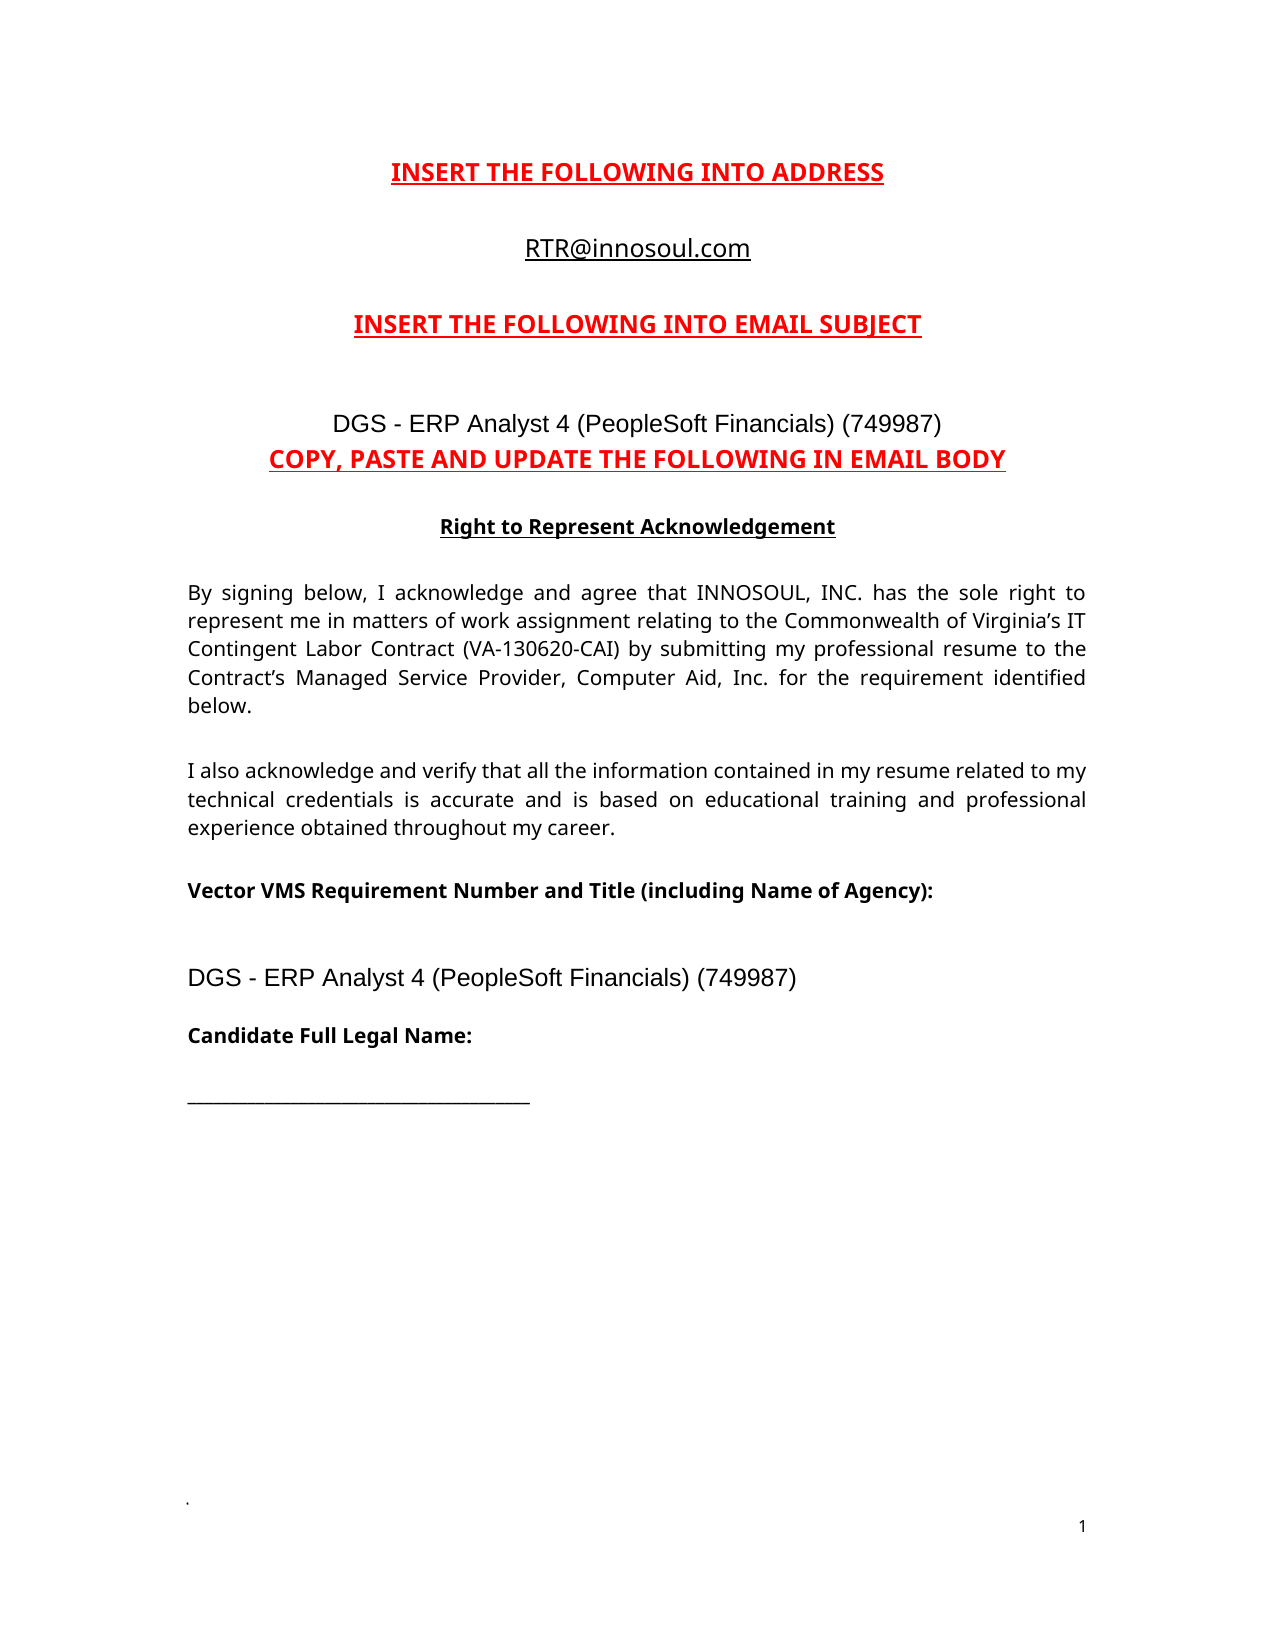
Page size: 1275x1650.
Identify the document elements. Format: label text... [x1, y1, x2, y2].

text COPY, PASTE AND UPDATE THE FOLLOWING IN EMAIL BODY [187, 442, 1087, 476]
text By signing below, I acknowledge and agree that INNOSOUL, INC. has the sole right to represent me in matters of work assignment relating to the Commonwealth of Virginia’s IT Contingent Labor Contract (VA-130620-CAI) by submitting my professional resume to the Contract’s Managed Service Provider, Computer Aid, Inc. for the requirement identified below. [187, 578, 1087, 720]
text Vector VMS Requirement Number and Title (including Name of Agency): [187, 877, 1087, 905]
text Right to Represent Acknowledgement [187, 512, 1087, 541]
text ________________________________________ [187, 1079, 1087, 1108]
text I also acknowledge and verify that all the information contained in my resume related to my technical credentials is accurate and is based on educational training and professional experience obtained throughout my career. [187, 757, 1087, 842]
text RTR@innosoul.com [187, 231, 1087, 265]
text DGS - ERP Analyst 4 (PeopleSoft Financials) (749987) [187, 409, 1087, 437]
text INSERT THE FOLLOWING INTO EMAIL SUBJECT [187, 307, 1087, 341]
text DGS - ERP Analyst 4 (PeopleSoft Financials) (749987) [187, 963, 1087, 992]
text INSERT THE FOLLOWING INTO ADDRESS [187, 154, 1087, 188]
text Candidate Full Legal Name: [187, 1022, 1087, 1050]
